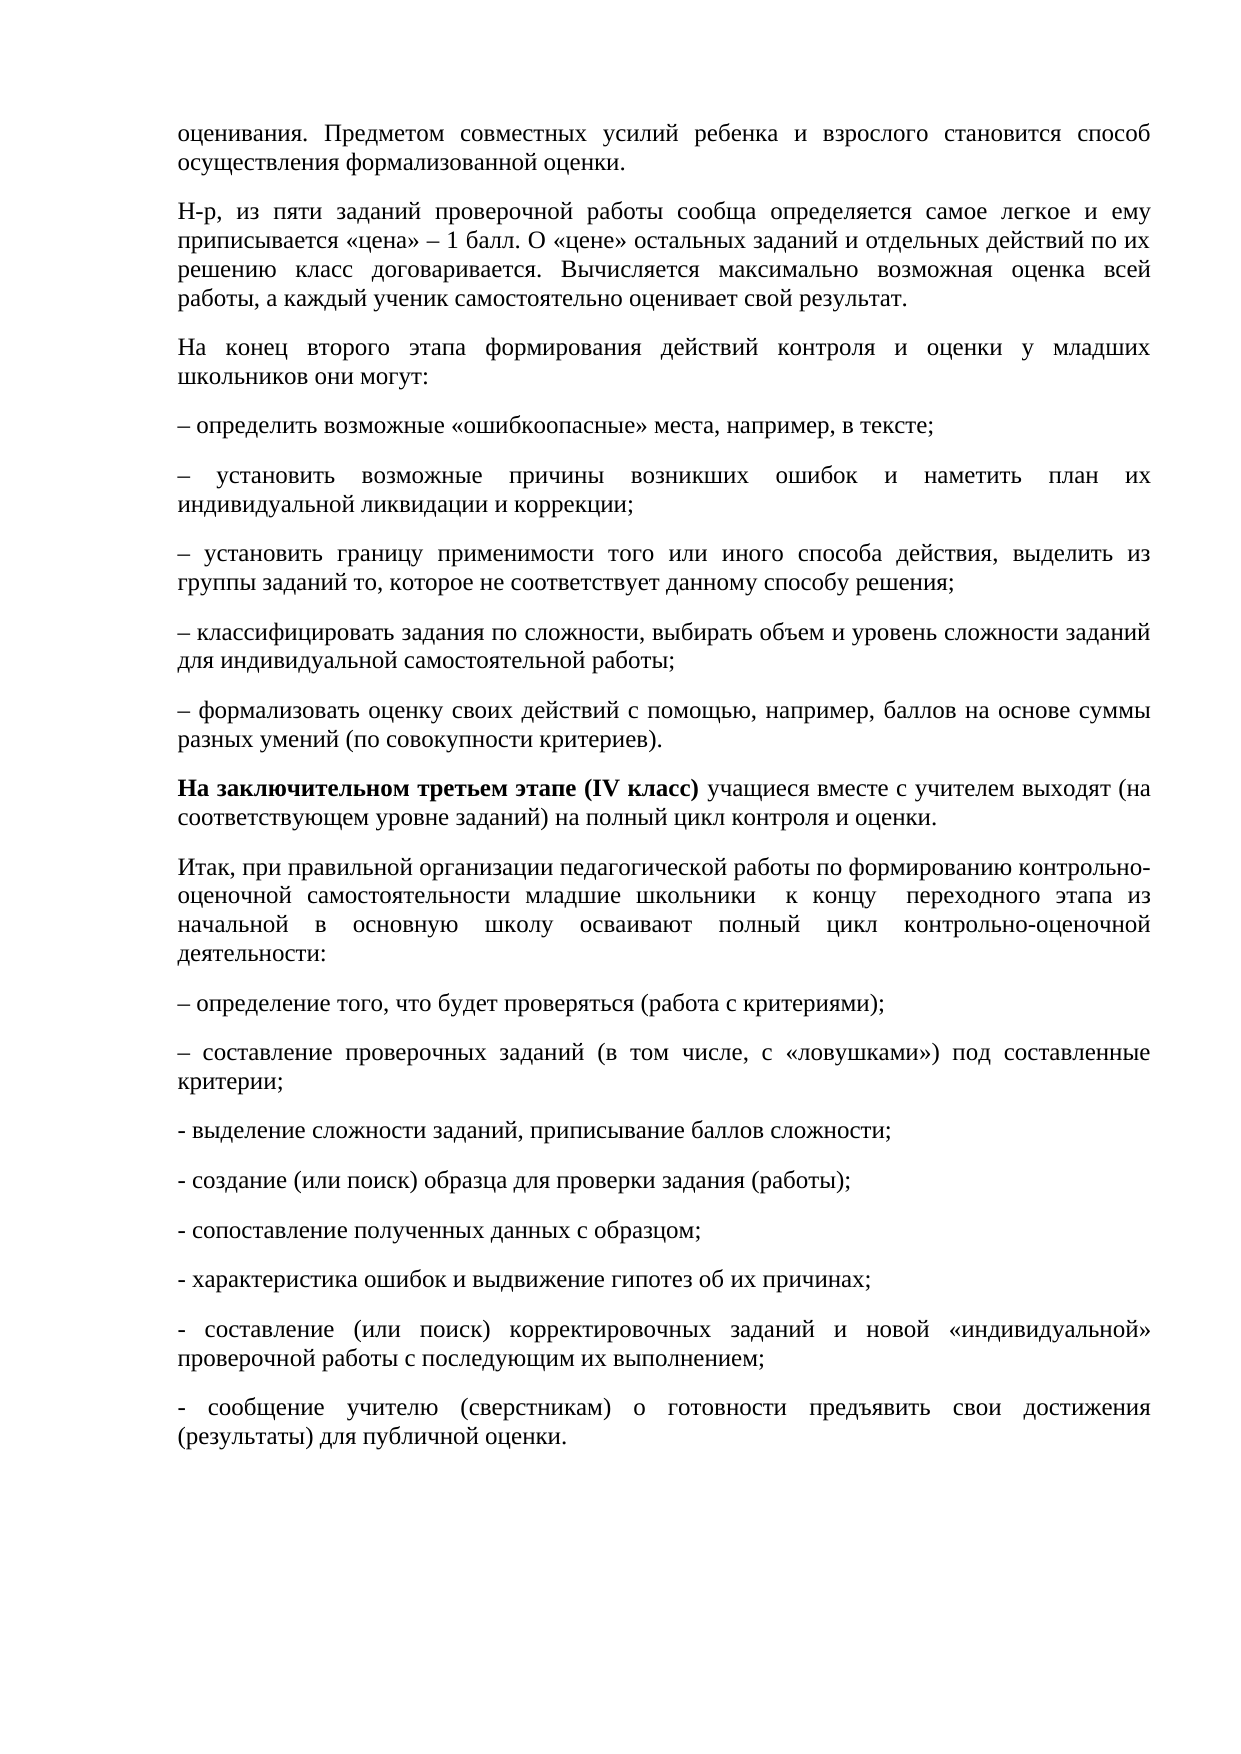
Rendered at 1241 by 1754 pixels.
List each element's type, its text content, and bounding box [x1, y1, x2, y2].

text – классифицировать задания по сложности, выбирать объем и уровень сложности заданий для индивидуальной самостоятельной работы; [177, 617, 1152, 674]
text – составление проверочных заданий (в том числе, с «ловушками») под составленные критерии; [177, 1037, 1152, 1095]
text - составление (или поиск) корректировочных заданий и новой «индивидуальной» проверочной работы с последующим их выполнением; [177, 1314, 1152, 1371]
text - сообщение учителю (сверстникам) о готовности предъявить свои достижения (результаты) для публичной оценки. [177, 1392, 1152, 1450]
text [177, 118, 1152, 176]
text На конец второго этапа формирования действий контроля и оценки у младших школьников они могут: [177, 332, 1152, 390]
text - создание (или поиск) образца для проверки задания (работы); [177, 1165, 1152, 1194]
text – определение того, что будет проверяться (работа с критериями); [177, 988, 1152, 1016]
text – установить возможные причины возникших ошибок и наметить план их индивидуальной ликвидации и коррекции; [177, 460, 1152, 518]
text - сопоставление полученных данных с образцом; [177, 1215, 1152, 1243]
text – установить границу применимости того или иного способа действия, выделить из группы заданий то, которое не соответствует данному способу решения; [177, 538, 1152, 596]
text – формализовать оценку своих действий с помощью, например, баллов на основе суммы разных умений (по совокупности критериев). [177, 695, 1152, 753]
text Н-р, из пяти заданий проверочной работы сообща определяется самое легкое и ему приписывается «цена» – 1 балл. О «цене» остальных заданий и отдельных действий по их решению класс договаривается. Вычисляется максимально возможная оценка всей работы, а каждый ученик самостоятельно оценивает свой результат. [177, 196, 1152, 311]
text - характеристика ошибок и выдвижение гипотез об их причинах; [177, 1264, 1152, 1293]
text – определить возможные «ошибкоопасные» места, например, в тексте; [177, 411, 1152, 439]
text Итак, при правильной организации педагогической работы по формированию контрольно-оценочной самостоятельности младшие школьники к концу переходного этапа из начальной в основную школу осваивают полный цикл контрольно-оценочной деятельности: [177, 852, 1152, 967]
text - выделение сложности заданий, приписывание баллов сложности; [177, 1116, 1152, 1144]
text На заключительном третьем этапе (IV класс) учащиеся вместе с учителем выходят (на соответствующем уровне заданий) на полный цикл контроля и оценки. [177, 773, 1152, 831]
